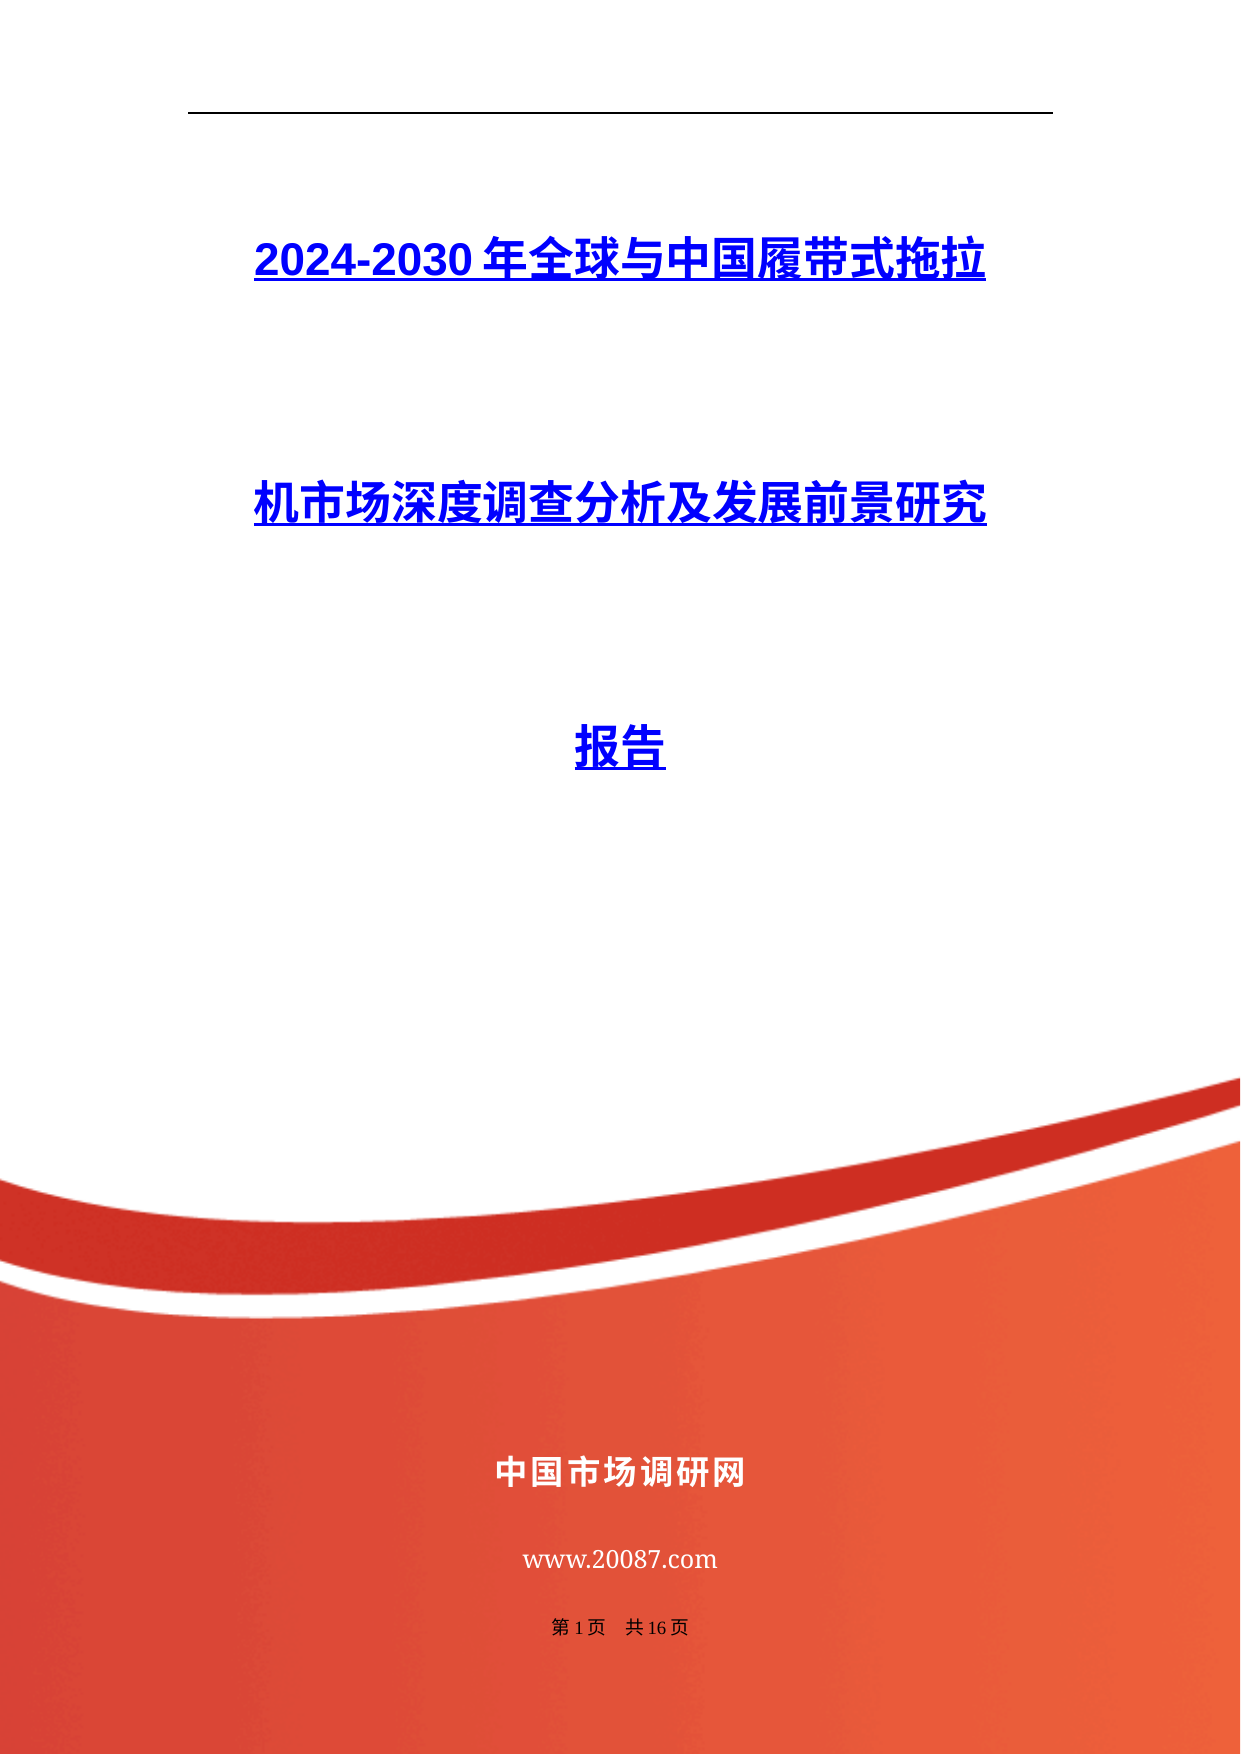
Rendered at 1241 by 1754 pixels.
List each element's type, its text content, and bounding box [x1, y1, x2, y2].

table_header 2024-2030年全球与中国履带式拖拉机市场深度调查分析及发展前景研究报告 [188, 207, 1053, 871]
text www.20087.com [187, 1526, 1053, 1591]
subtitle 中国市场调研网 [187, 1437, 1053, 1502]
picture [0, 1006, 1241, 1754]
